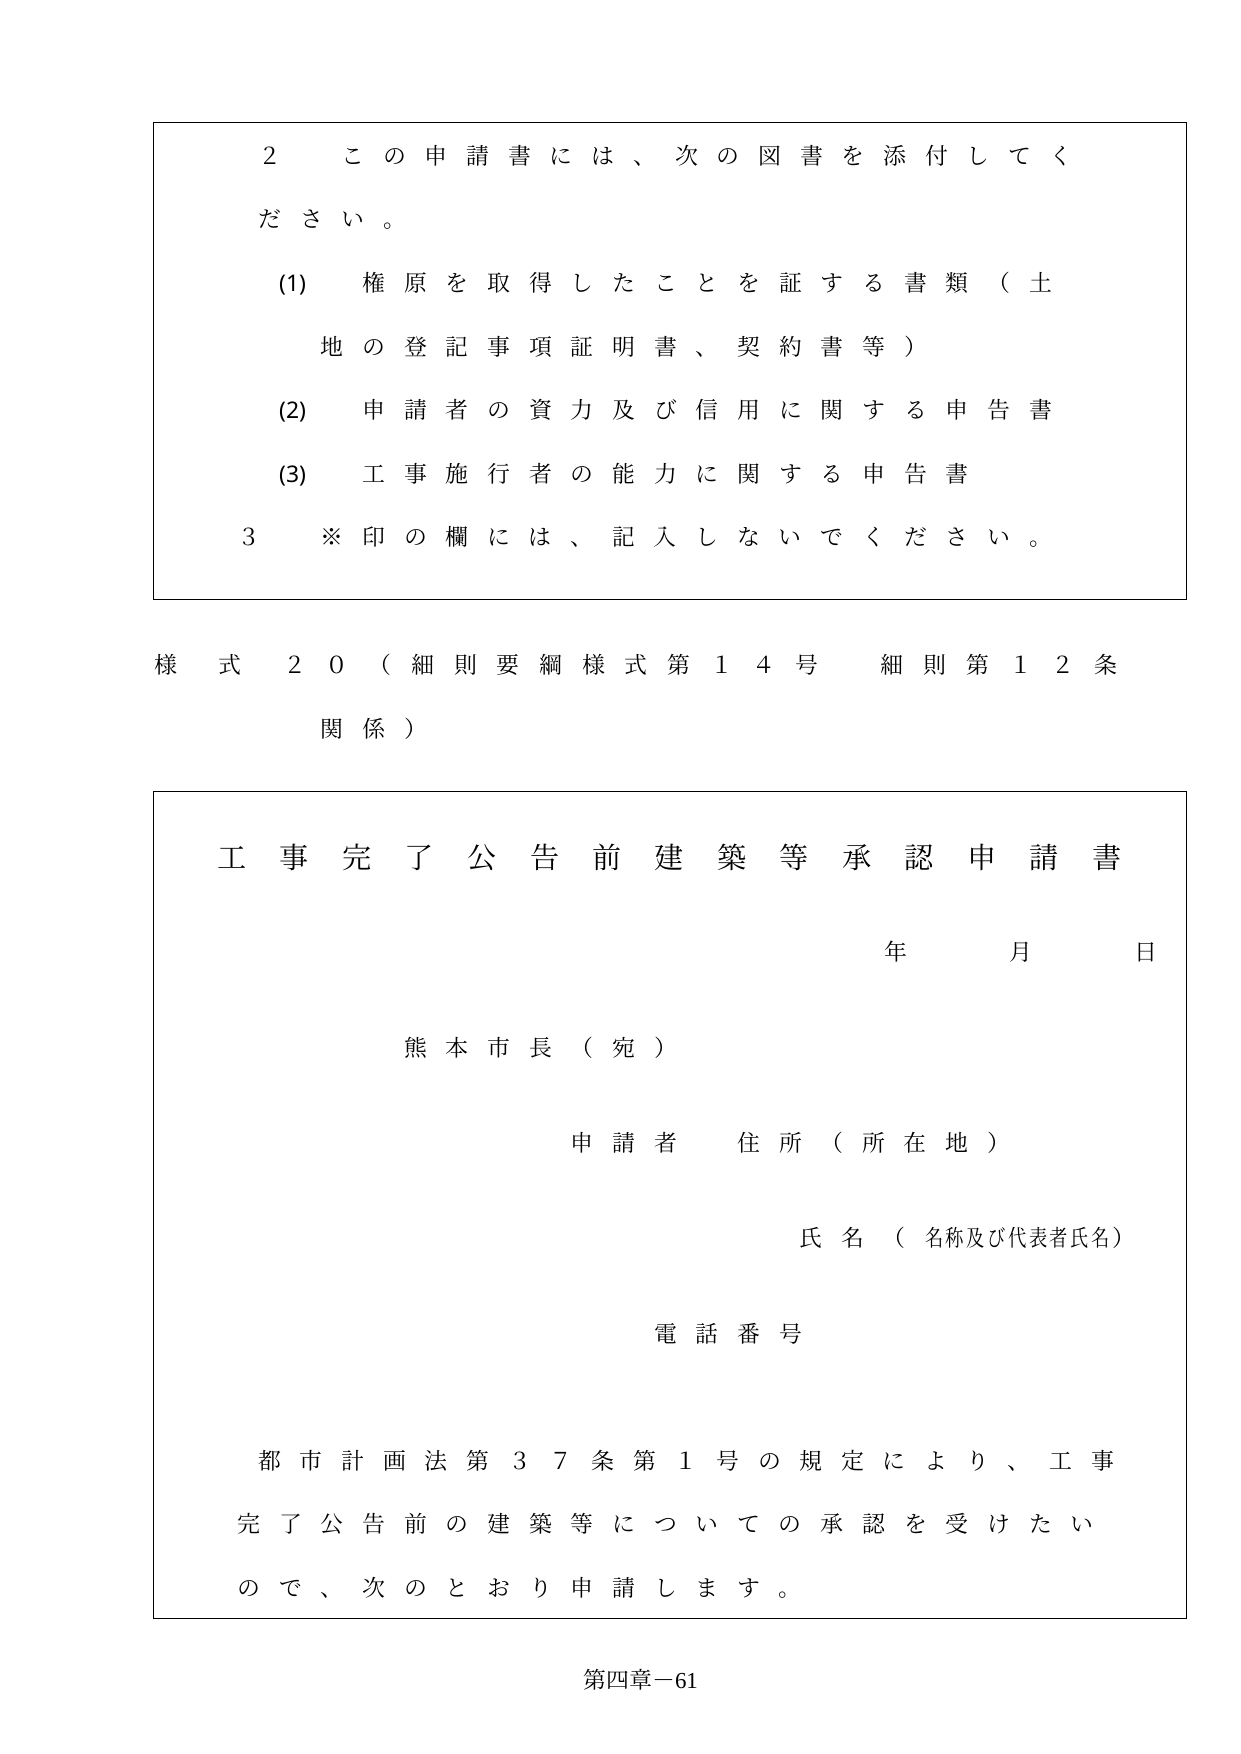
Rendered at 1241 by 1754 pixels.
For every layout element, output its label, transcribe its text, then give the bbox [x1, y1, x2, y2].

text 様 式 ２０（細則要綱様式第１４号 細則第１２条関係） [154, 632, 1137, 759]
table_header 工 事 完 了 公 告 前 建 築 等 承 認 申 請 書 年 月 日 熊本市長（宛） 申請者 住所（所在地） 氏名（名称及び代表者氏名） 電話番号 都市計画法第３７条第１号の規定により、工事完了公告前の建築等についての承認を受けたいので、次のとおり申請します。 [154, 792, 1186, 1618]
